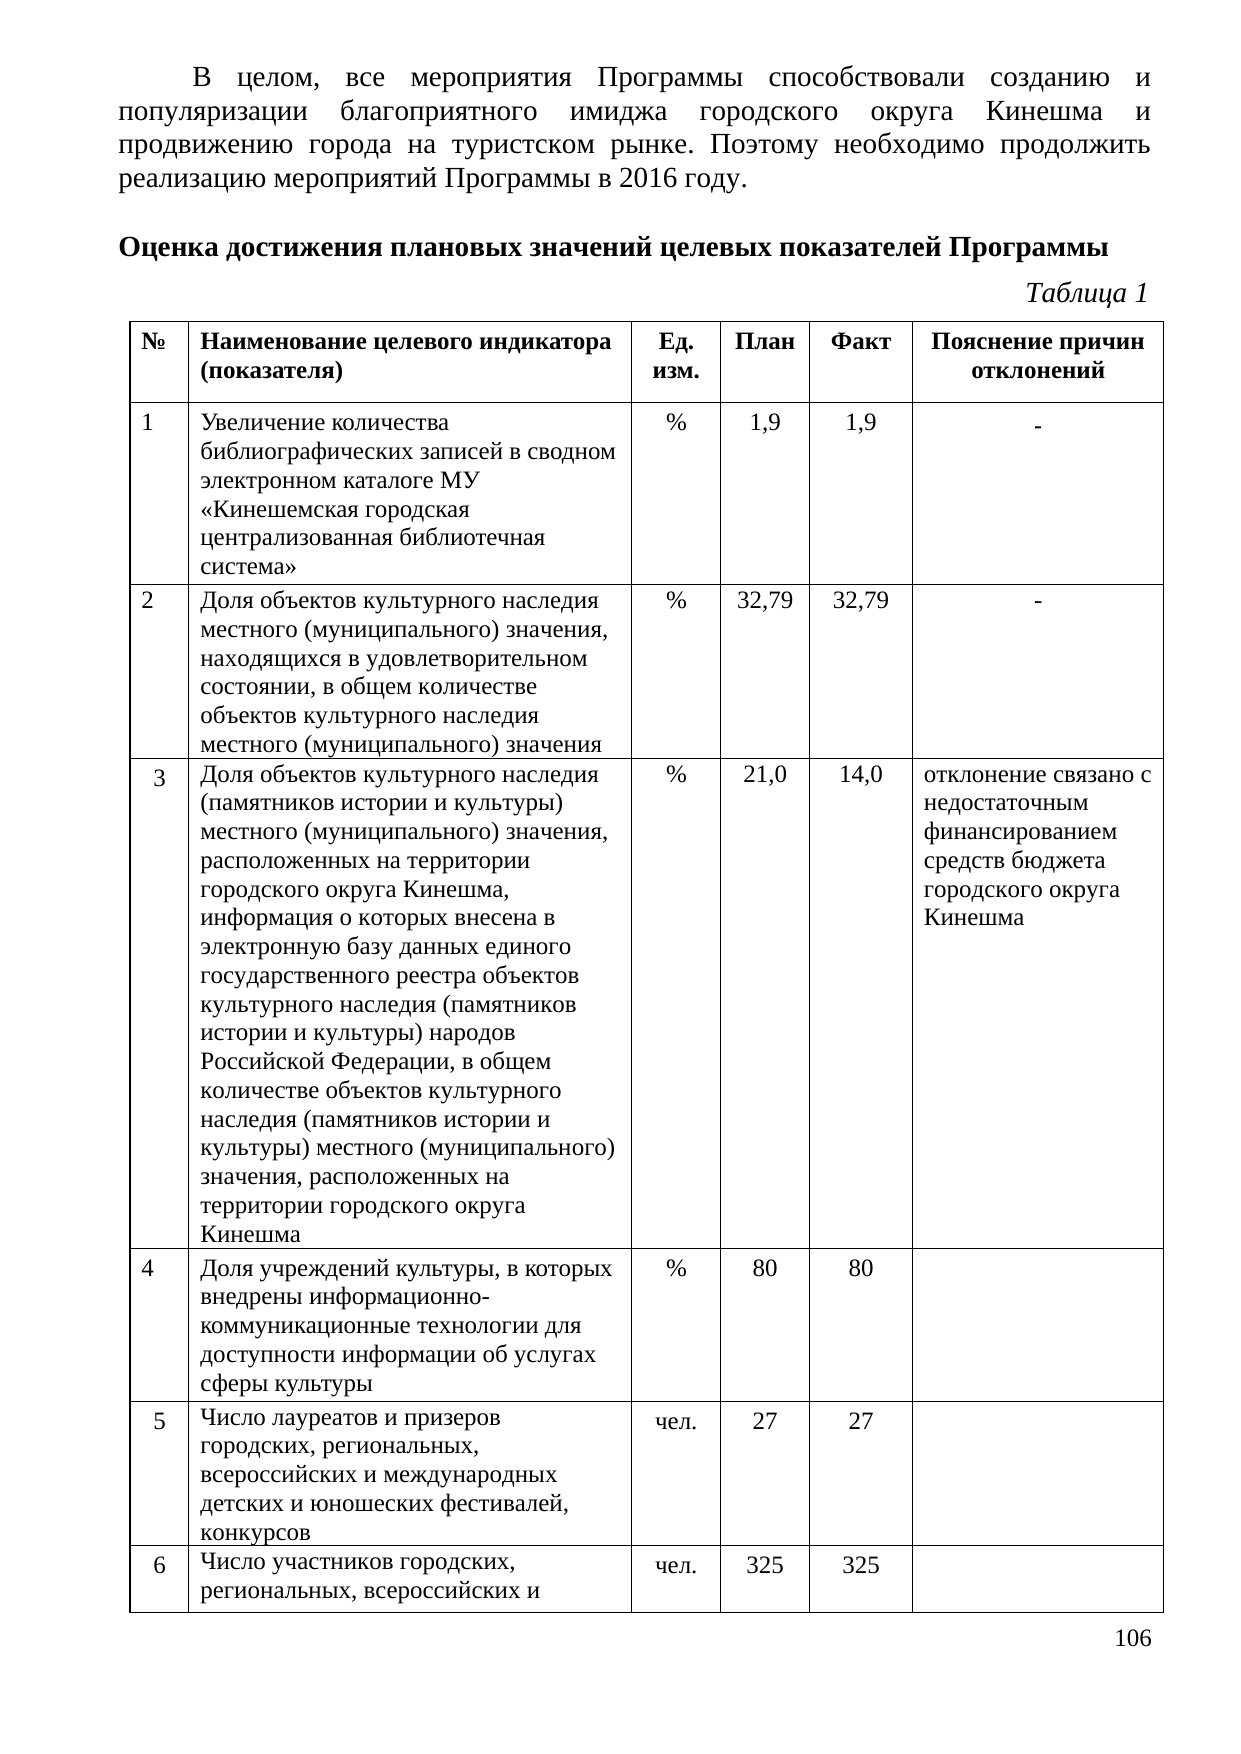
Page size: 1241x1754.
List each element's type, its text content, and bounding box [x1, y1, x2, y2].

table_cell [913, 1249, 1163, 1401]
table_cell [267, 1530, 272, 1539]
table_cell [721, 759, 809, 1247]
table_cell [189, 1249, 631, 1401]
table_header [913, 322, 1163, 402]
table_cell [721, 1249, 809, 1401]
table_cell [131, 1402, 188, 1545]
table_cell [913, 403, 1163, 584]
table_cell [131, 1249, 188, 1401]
text Таблица 1 [118, 275, 1152, 308]
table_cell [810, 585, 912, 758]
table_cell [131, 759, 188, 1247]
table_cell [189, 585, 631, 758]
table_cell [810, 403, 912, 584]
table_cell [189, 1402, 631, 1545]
text В целом, все мероприятия Программы способствовали созданию и популяризации благоприятного имиджа городского округа Кинешма и продвижению города на туристском рынке. Поэтому необходимо продолжить реализацию мероприятий Программы в 2016 году. [118, 59, 1152, 193]
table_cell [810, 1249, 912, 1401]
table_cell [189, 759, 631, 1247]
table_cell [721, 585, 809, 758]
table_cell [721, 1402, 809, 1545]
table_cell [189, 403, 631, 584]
text Оценка достижения плановых значений целевых показателей Программы [118, 229, 1152, 262]
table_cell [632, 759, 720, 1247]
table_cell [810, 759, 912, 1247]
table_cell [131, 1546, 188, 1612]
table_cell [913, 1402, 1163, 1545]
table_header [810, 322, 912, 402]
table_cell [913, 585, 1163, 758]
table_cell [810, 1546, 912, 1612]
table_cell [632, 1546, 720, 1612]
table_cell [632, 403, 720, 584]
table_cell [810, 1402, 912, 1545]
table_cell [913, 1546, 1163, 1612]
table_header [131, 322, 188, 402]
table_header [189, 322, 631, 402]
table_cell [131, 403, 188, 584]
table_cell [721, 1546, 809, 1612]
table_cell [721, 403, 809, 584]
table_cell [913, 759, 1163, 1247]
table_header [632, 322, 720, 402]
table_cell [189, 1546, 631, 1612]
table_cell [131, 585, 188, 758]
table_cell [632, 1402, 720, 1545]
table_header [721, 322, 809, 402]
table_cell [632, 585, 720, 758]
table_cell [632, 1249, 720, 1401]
